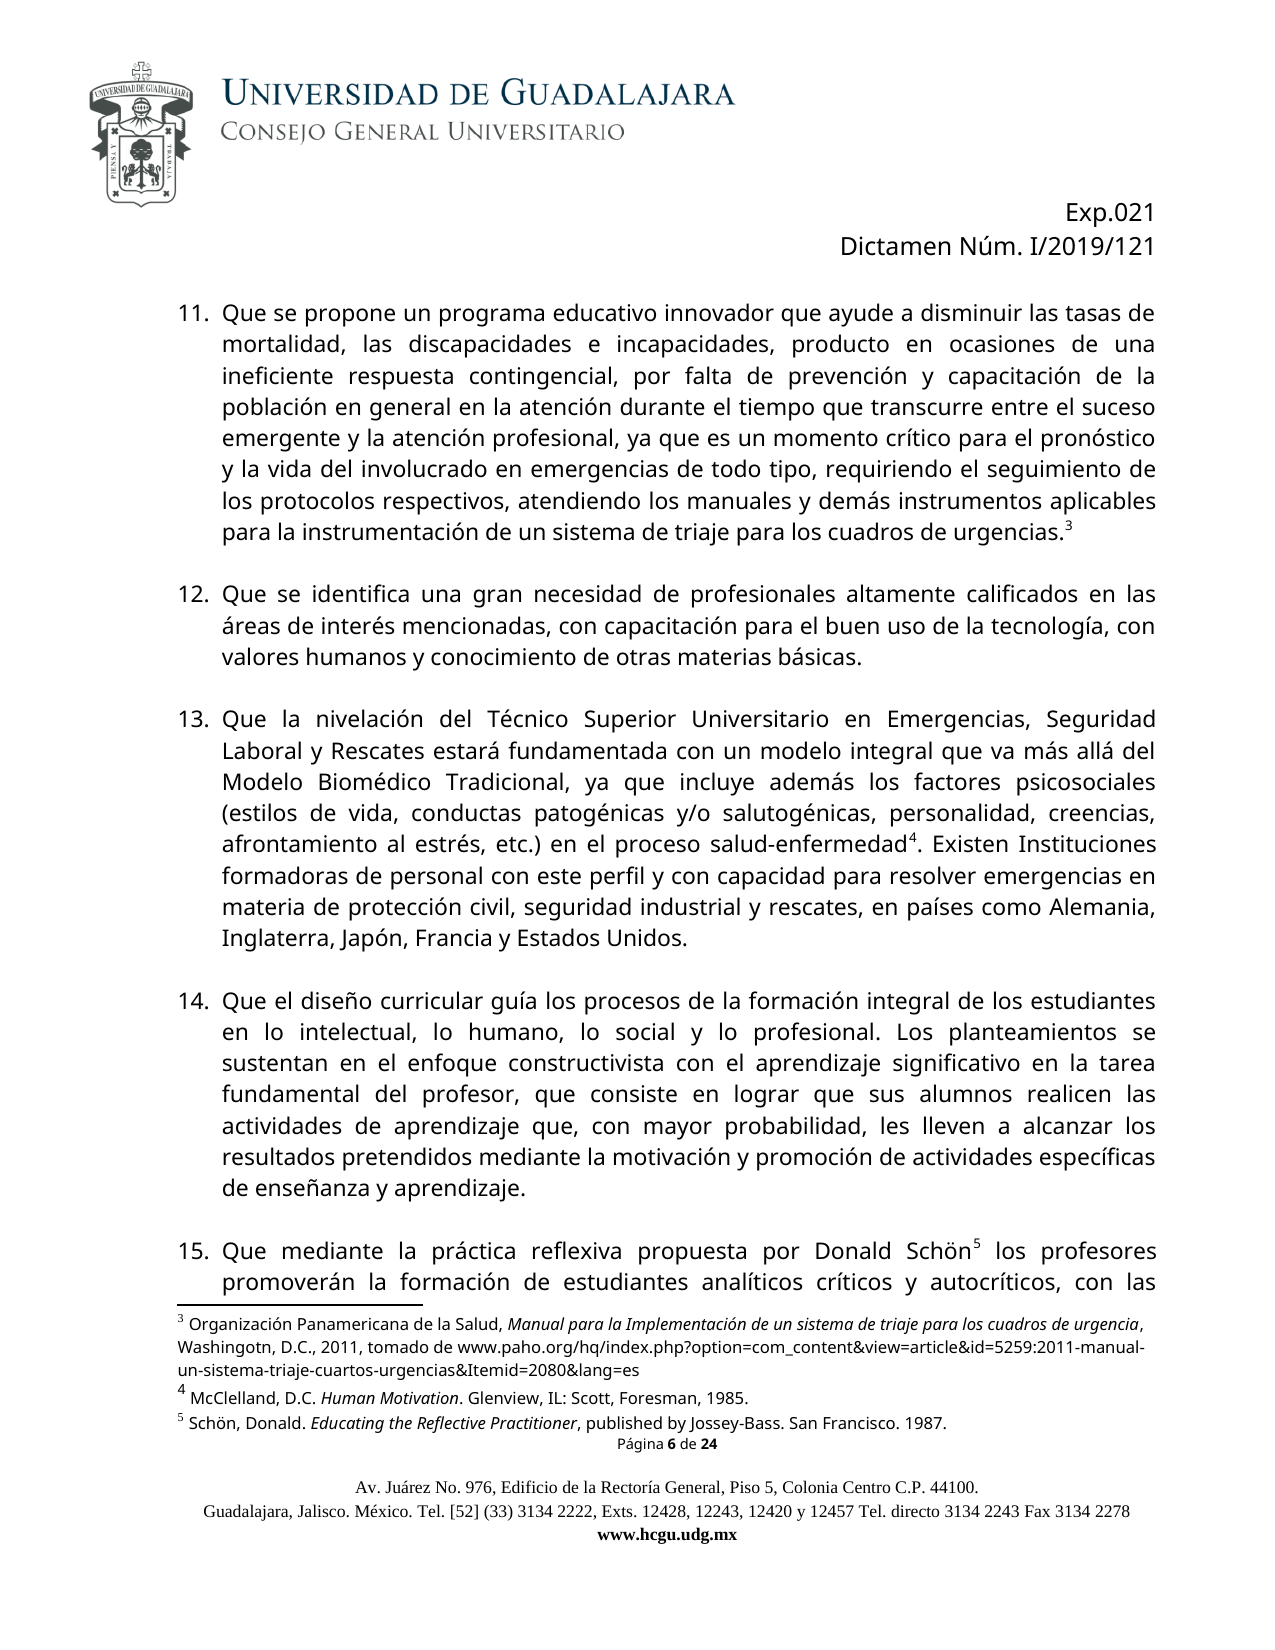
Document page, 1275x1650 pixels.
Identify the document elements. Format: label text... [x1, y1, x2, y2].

list Que se propone un programa educativo innovador que ayude a disminuir las tasas de mortalidad, las discapacidades e incapacidades, producto en ocasiones de una ineficiente respuesta contingencial, por falta de prevención y capacitación de la población en general en la atención durante el tiempo que transcurre entre el suceso emergente y la atención profesional, ya que es un momento crítico para el pronóstico y la vida del involucrado en emergencias de todo tipo, requiriendo el seguimiento de los protocolos respectivos, atendiendo los manuales y demás instrumentos aplicables para la instrumentación de un sistema de triaje para los cuadros de urgencias. [177, 297, 1157, 547]
list Que el diseño curricular guía los procesos de la formación integral de los estudiantes en lo intelectual, lo humano, lo social y lo profesional. Los planteamientos se sustentan en el enfoque constructivista con el aprendizaje significativo en la tarea fundamental del profesor, que consiste en lograr que sus alumnos realicen las actividades de aprendizaje que, con mayor probabilidad, les lleven a alcanzar los resultados pretendidos mediante la motivación y promoción de actividades específicas de enseñanza y aprendizaje. [177, 984, 1157, 1203]
list Que se identifica una gran necesidad de profesionales altamente calificados en las áreas de interés mencionadas, con capacitación para el buen uso de la tecnología, con valores humanos y conocimiento de otras materias básicas. [177, 578, 1157, 672]
list Que la nivelación del Técnico Superior Universitario en Emergencias, Seguridad Laboral y Rescates estará fundamentada con un modelo integral que va más allá del Modelo Biomédico Tradicional, ya que incluye además los factores psicosociales (estilos de vida, conductas patogénicas y/o salutogénicas, personalidad, creencias, afrontamiento al estrés, etc.) en el proceso salud-enfermedad. Existen Instituciones formadoras de personal con este perfil y con capacidad para resolver emergencias en materia de protección civil, seguridad industrial y rescates, en países como Alemania, Inglaterra, Japón, Francia y Estados Unidos. [177, 703, 1157, 953]
picture [1, 1, 1274, 268]
